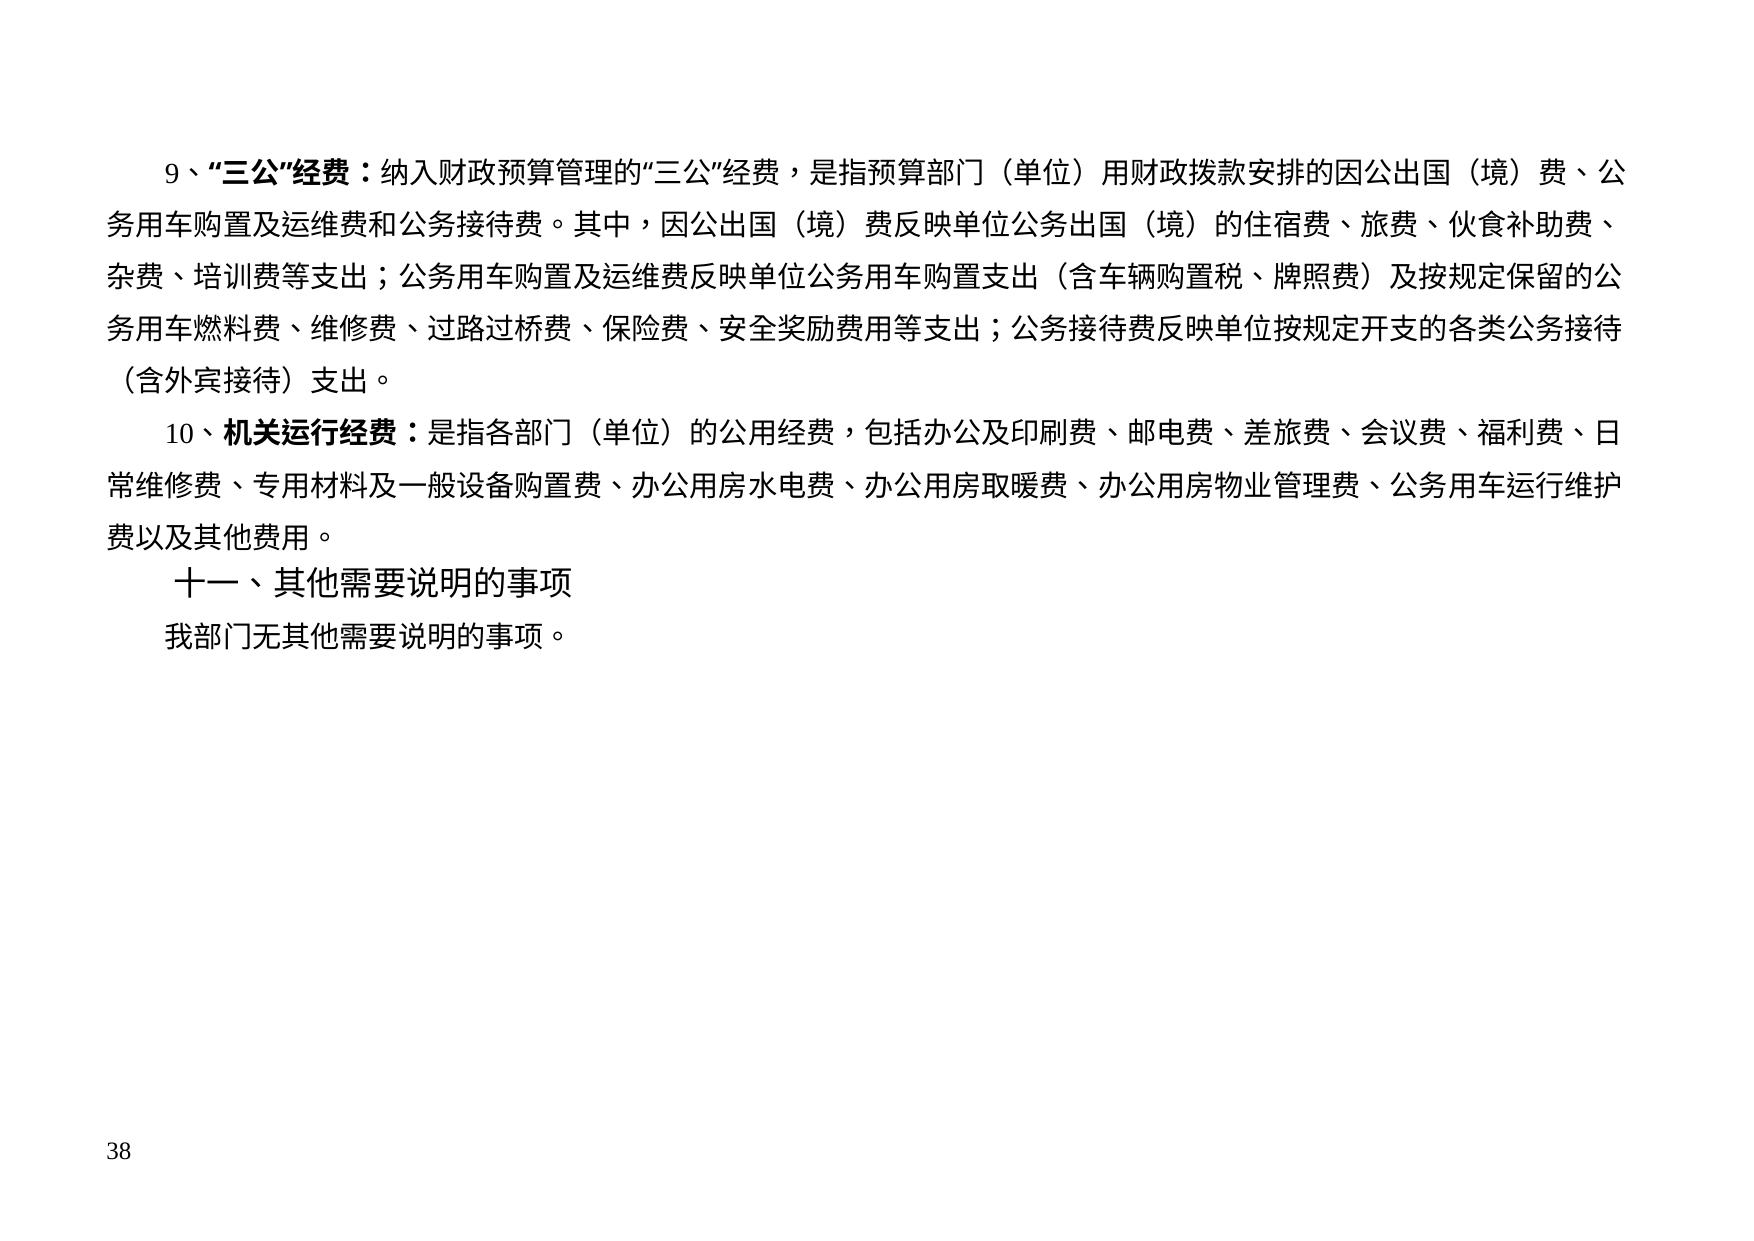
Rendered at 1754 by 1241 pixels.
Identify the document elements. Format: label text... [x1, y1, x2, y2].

text 十一、其他需要说明的事项 [106, 559, 1648, 605]
text 10、机关运行经费：是指各部门（单位）的公用经费，包括办公及印刷费、邮电费、差旅费、会议费、福利费、日常维修费、专用材料及一般设备购置费、办公用房水电费、办公用房取暖费、办公用房物业管理费、公务用车运行维护费以及其他费用。 [106, 402, 1648, 558]
text 我部门无其他需要说明的事项。 [106, 606, 1648, 658]
text 9、“三公”经费：纳入财政预算管理的“三公”经费，是指预算部门（单位）用财政拨款安排的因公出国（境）费、公务用车购置及运维费和公务接待费。其中，因公出国（境）费反映单位公务出国（境）的住宿费、旅费、伙食补助费、杂费、培训费等支出；公务用车购置及运维费反映单位公务用车购置支出（含车辆购置税、牌照费）及按规定保留的公务用车燃料费、维修费、过路过桥费、保险费、安全奖励费用等支出；公务接待费反映单位按规定开支的各类公务接待（含外宾接待）支出。 [106, 142, 1648, 402]
